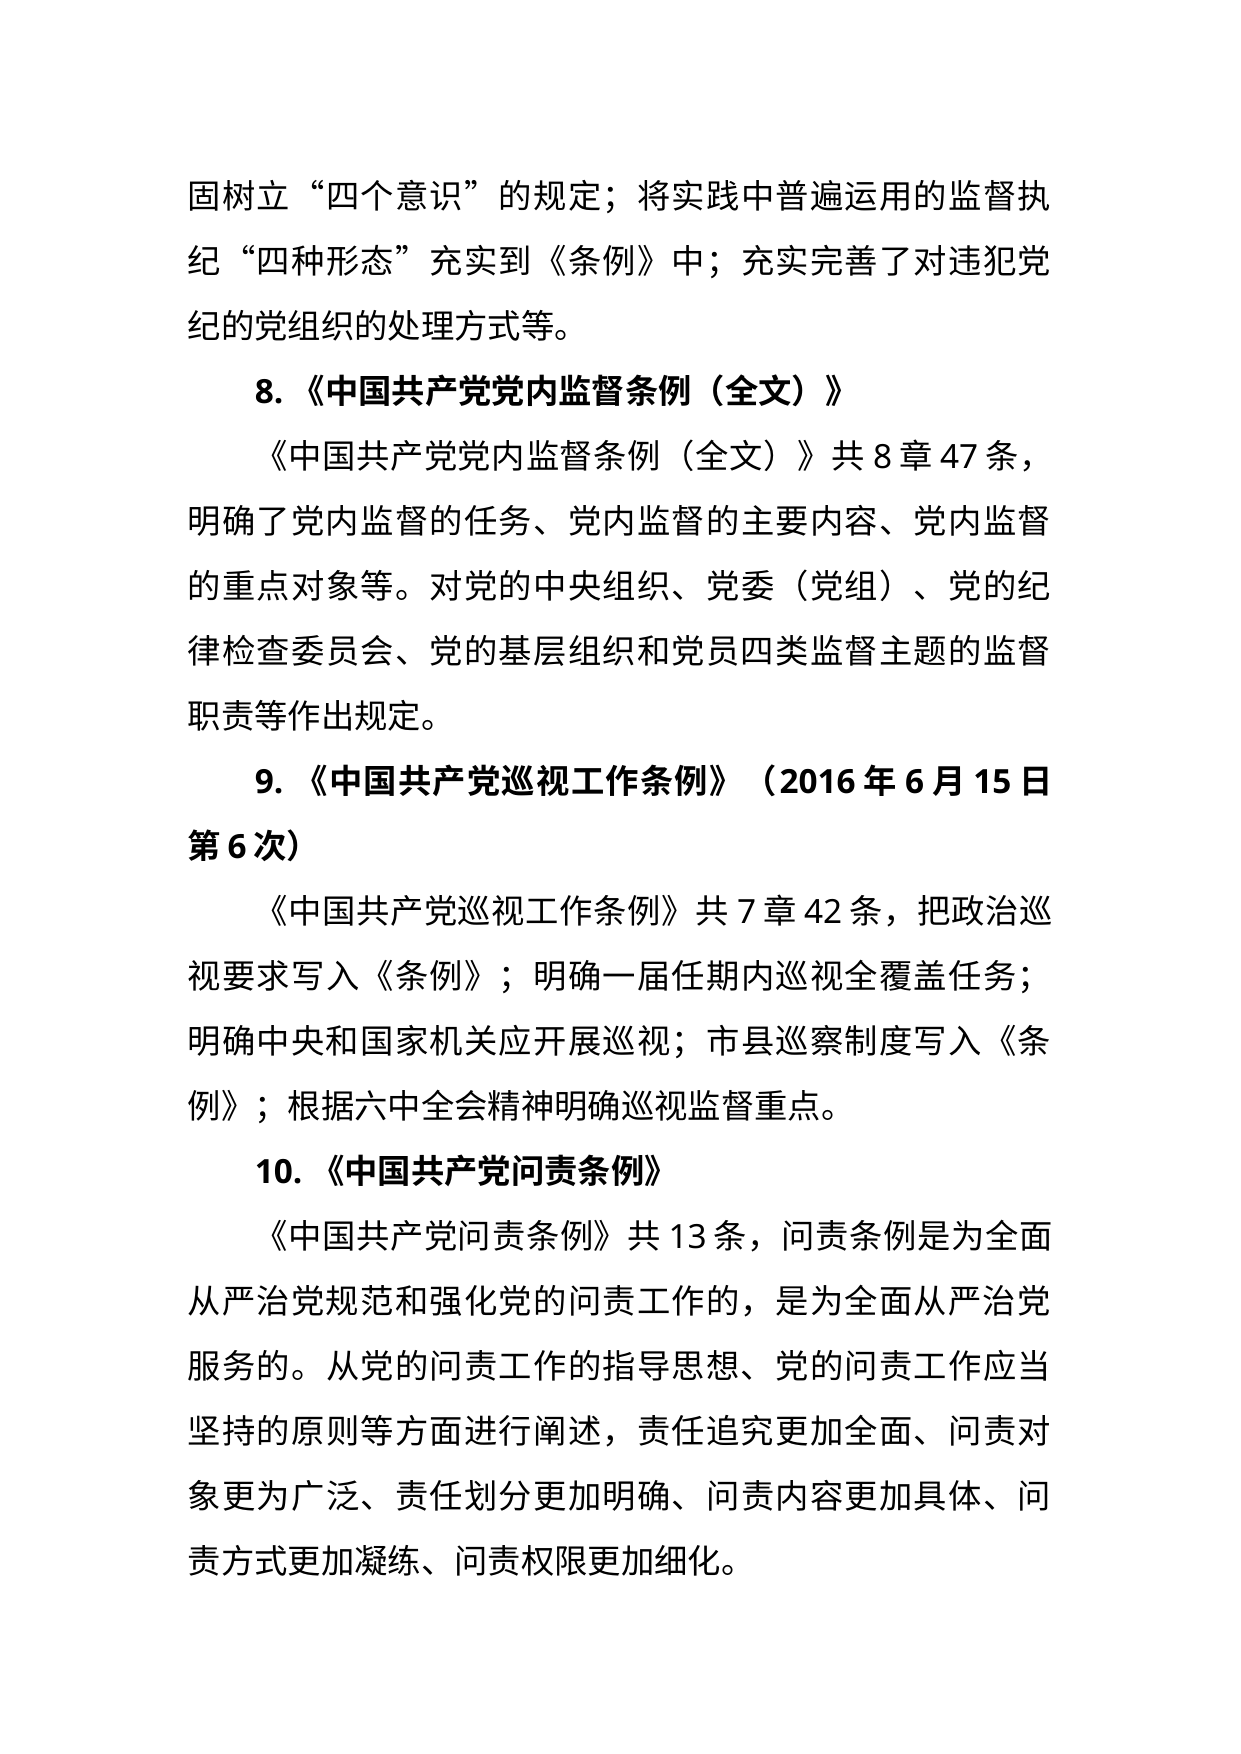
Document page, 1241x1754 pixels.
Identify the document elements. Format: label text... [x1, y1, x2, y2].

text 《中国共产党党内监督条例（全文）》共8章47条，明确了党内监督的任务、党内监督的主要内容、党内监督的重点对象等。对党的中央组织、党委（党组）、党的纪律检查委员会、党的基层组织和党员四类监督主题的监督职责等作出规定。 [187, 422, 1053, 747]
text 《中国共产党问责条例》共13条，问责条例是为全面从严治党规范和强化党的问责工作的，是为全面从严治党服务的。从党的问责工作的指导思想、党的问责工作应当坚持的原则等方面进行阐述，责任追究更加全面、问责对象更为广泛、责任划分更加明确、问责内容更加具体、问责方式更加凝练、问责权限更加细化。 [187, 1202, 1053, 1592]
text 9. 《中国共产党巡视工作条例》（2016年6月15日第6次） [187, 747, 1053, 877]
text 《中国共产党巡视工作条例》共7章42条，把政治巡视要求写入《条例》；明确一届任期内巡视全覆盖任务；明确中央和国家机关应开展巡视；市县巡察制度写入《条例》；根据六中全会精神明确巡视监督重点。 [187, 877, 1053, 1137]
text 8. 《中国共产党党内监督条例（全文）》 [187, 357, 1053, 422]
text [187, 162, 1053, 357]
text 10. 《中国共产党问责条例》 [187, 1137, 1053, 1202]
